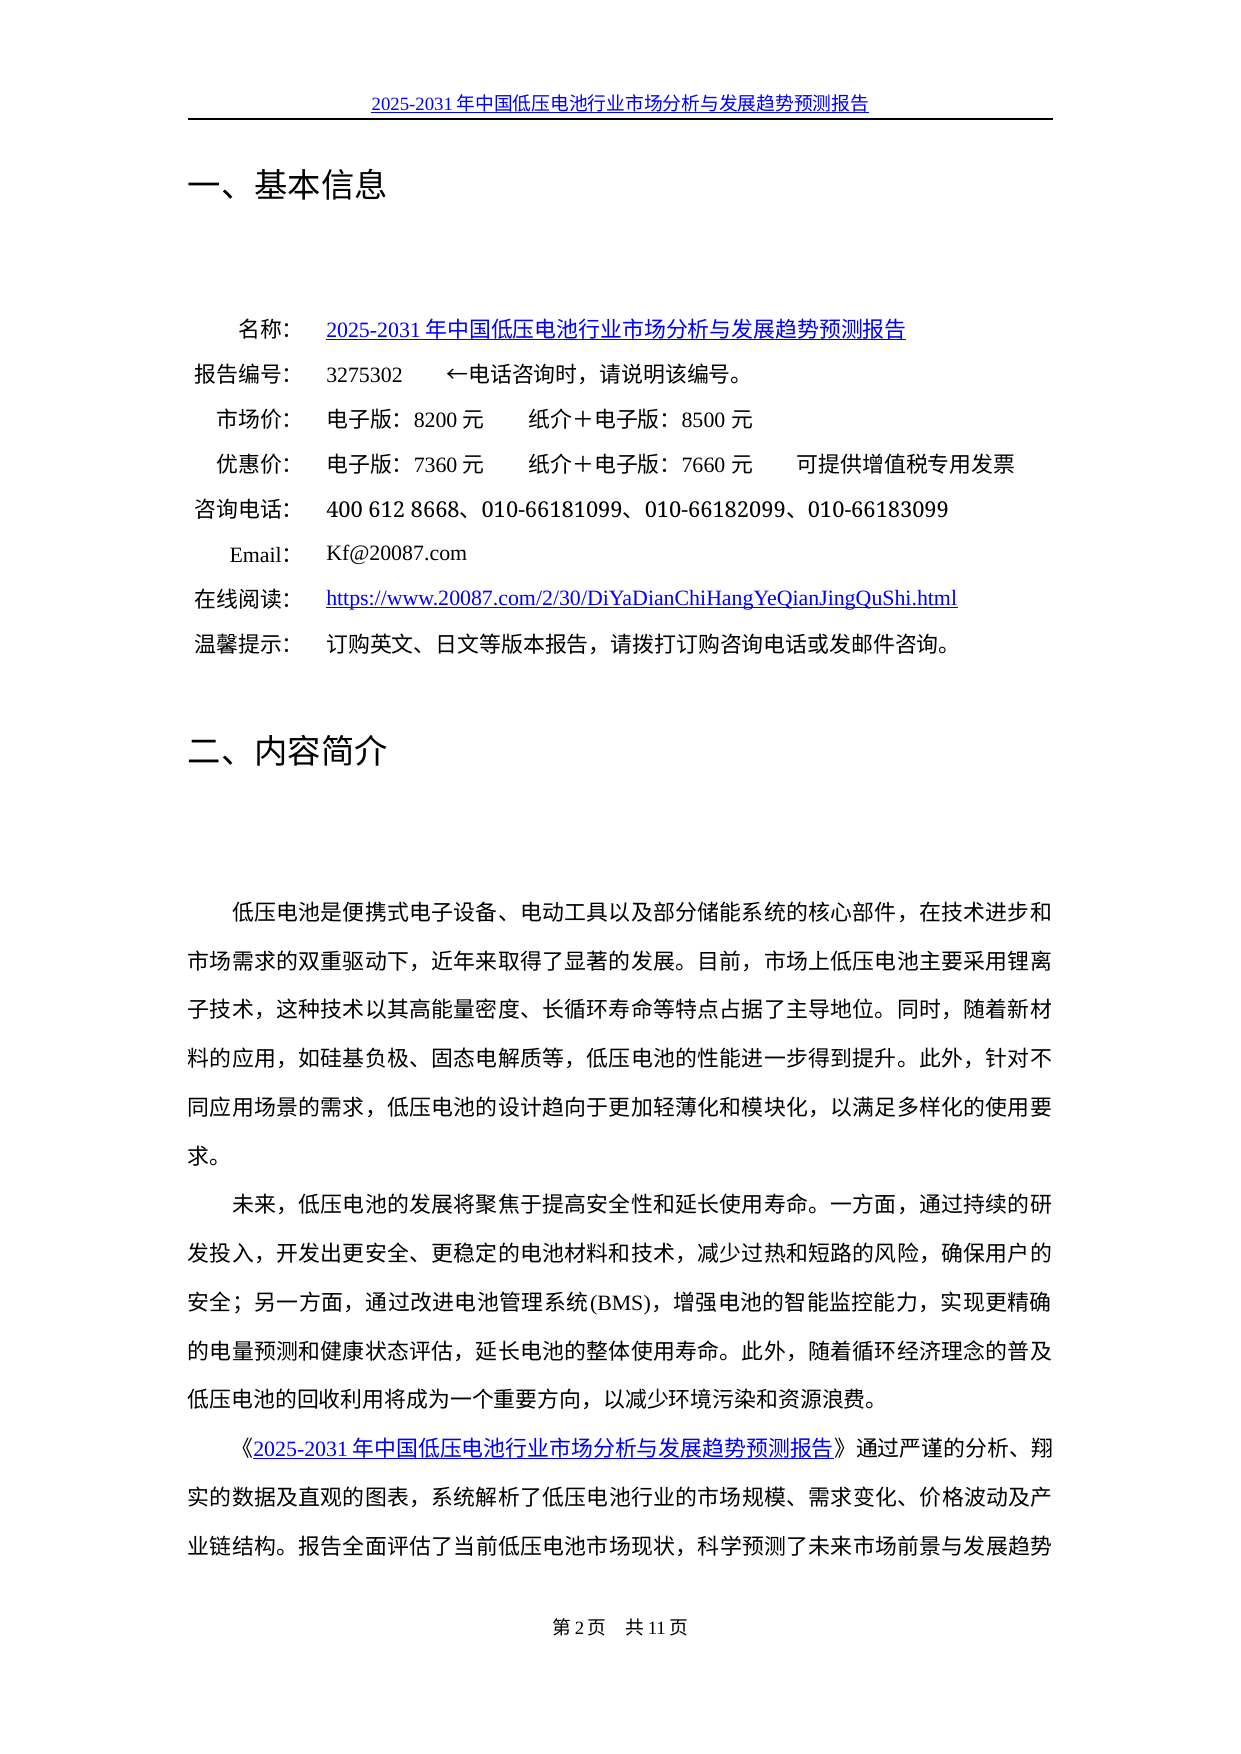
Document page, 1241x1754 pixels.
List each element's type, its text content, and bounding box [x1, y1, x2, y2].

table_cell 在线阅读： [167, 582, 315, 627]
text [187, 894, 1053, 1561]
table_cell 400 612 8668、010-66181099、010-66182099、010-66183099 [315, 492, 1073, 537]
table_cell 电子版：7360 元 纸介＋电子版：7660 元 可提供增值税专用发票 [315, 447, 1073, 492]
table_header 2025-2031年中国低压电池行业市场分析与发展趋势预测报告 [315, 312, 1073, 357]
table_cell [315, 582, 1073, 627]
title 二、内容简介 [187, 717, 1053, 782]
table_cell 报告编号： [167, 357, 315, 402]
table_cell 咨询电话： [167, 492, 315, 537]
table_cell 订购英文、日文等版本报告，请拨打订购咨询电话或发邮件咨询。 [315, 627, 1073, 672]
table_cell 电子版：8200 元 纸介＋电子版：8500 元 [315, 402, 1073, 447]
table_cell 3275302 ←电话咨询时，请说明该编号。 [315, 357, 1073, 402]
table_cell 优惠价： [167, 447, 315, 492]
table_header 名称： [167, 312, 315, 357]
table_cell 市场价： [167, 402, 315, 447]
table_cell 温馨提示： [167, 627, 315, 672]
table_cell Email： [167, 537, 315, 582]
table_cell Kf@20087.com [315, 537, 1073, 582]
title 一、基本信息 [187, 150, 1053, 215]
